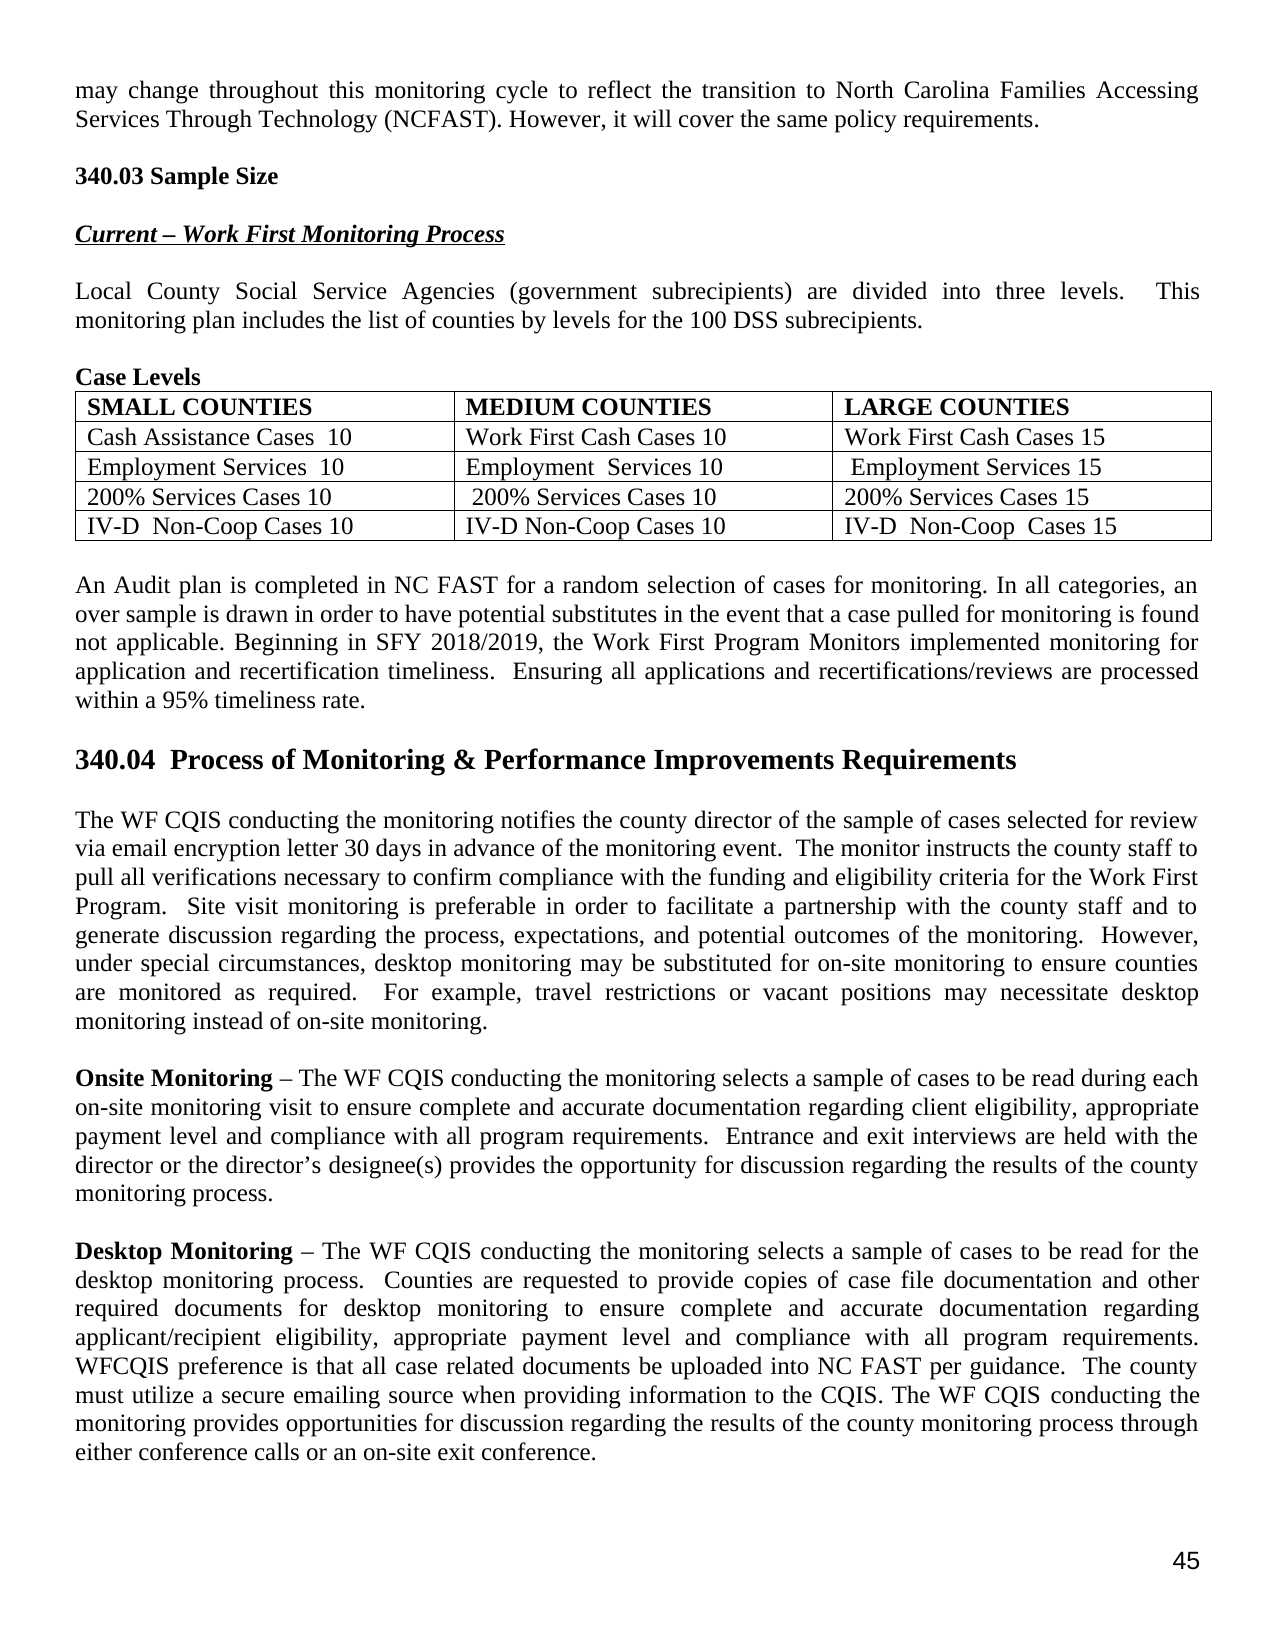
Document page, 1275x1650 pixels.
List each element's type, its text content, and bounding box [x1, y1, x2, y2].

text 340.03 Sample Size [75, 161, 1200, 190]
table_cell 200% Services Cases 10 [455, 482, 832, 510]
table_cell Work First Cash Cases 10 [455, 422, 832, 451]
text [75, 75, 1200, 132]
text Local County Social Service Agencies (government subrecipients) are divided into three levels. This monitoring plan includes the list of counties by levels for the 100 DSS subrecipients. [75, 276, 1200, 334]
text Desktop Monitoring – The WF CQIS conducting the monitoring selects a sample of cases to be read for the desktop monitoring process. Counties are requested to provide copies of case file documentation and other required documents for desktop monitoring to ensure complete and accurate documentation regarding applicant/recipient eligibility, appropriate payment level and compliance with all program requirements. WFCQIS preference is that all case related documents be uploaded into NC FAST per guidance. The county must utilize a secure emailing source when providing information to the CQIS. The WF CQIS conducting the monitoring provides opportunities for discussion regarding the results of the county monitoring process through either conference calls or an on-site exit conference. [75, 1236, 1200, 1466]
table_cell IV-D Non-Coop Cases 10 [455, 511, 832, 540]
table_cell 200% Services Cases 10 [76, 482, 454, 510]
table_cell 200% Services Cases 15 [833, 482, 1211, 510]
table_cell Employment Services 10 [76, 452, 454, 481]
table_cell Work First Cash Cases 15 [833, 422, 1211, 451]
text Case Levels [75, 362, 1200, 391]
table_cell Employment Services 10 [455, 452, 832, 481]
table_cell IV-D Non-Coop Cases 15 [833, 511, 1211, 540]
text Onsite Monitoring – The WF CQIS conducting the monitoring selects a sample of cases to be read during each on-site monitoring visit to ensure complete and accurate documentation regarding client eligibility, appropriate payment level and compliance with all program requirements. Entrance and exit interviews are held with the director or the director’s designee(s) provides the opportunity for discussion regarding the results of the county monitoring process. [75, 1063, 1200, 1207]
table_header MEDIUM COUNTIES [455, 392, 832, 421]
text Current – Work First Monitoring Process [75, 219, 1200, 247]
subtitle 340.04 Process of Monitoring & Performance Improvements Requirements [75, 742, 1200, 776]
text An Audit plan is completed in NC FAST for a random selection of cases for monitoring. In all categories, an over sample is drawn in order to have potential substitutes in the event that a case pulled for monitoring is found not applicable. Beginning in SFY 2018/2019, the Work First Program Monitors implemented monitoring for application and recertification timeliness. Ensuring all applications and recertifications/reviews are processed within a 95% timeliness rate. [75, 570, 1200, 714]
table_cell Employment Services 15 [833, 452, 1211, 481]
table_header SMALL COUNTIES [76, 392, 454, 421]
table_cell IV-D Non-Coop Cases 10 [76, 511, 454, 540]
text The WF CQIS conducting the monitoring notifies the county director of the sample of cases selected for review via email encryption letter 30 days in advance of the monitoring event. The monitor instructs the county staff to pull all verifications necessary to confirm compliance with the funding and eligibility criteria for the Work First Program. Site visit monitoring is preferable in order to facilitate a partnership with the county staff and to generate discussion regarding the process, expectations, and potential outcomes of the monitoring. However, under special circumstances, desktop monitoring may be substituted for on-site monitoring to ensure counties are monitored as required. For example, travel restrictions or vacant positions may necessitate desktop monitoring instead of on-site monitoring. [75, 805, 1200, 1035]
table_header LARGE COUNTIES [833, 392, 1211, 421]
table_cell Cash Assistance Cases 10 [76, 422, 454, 451]
